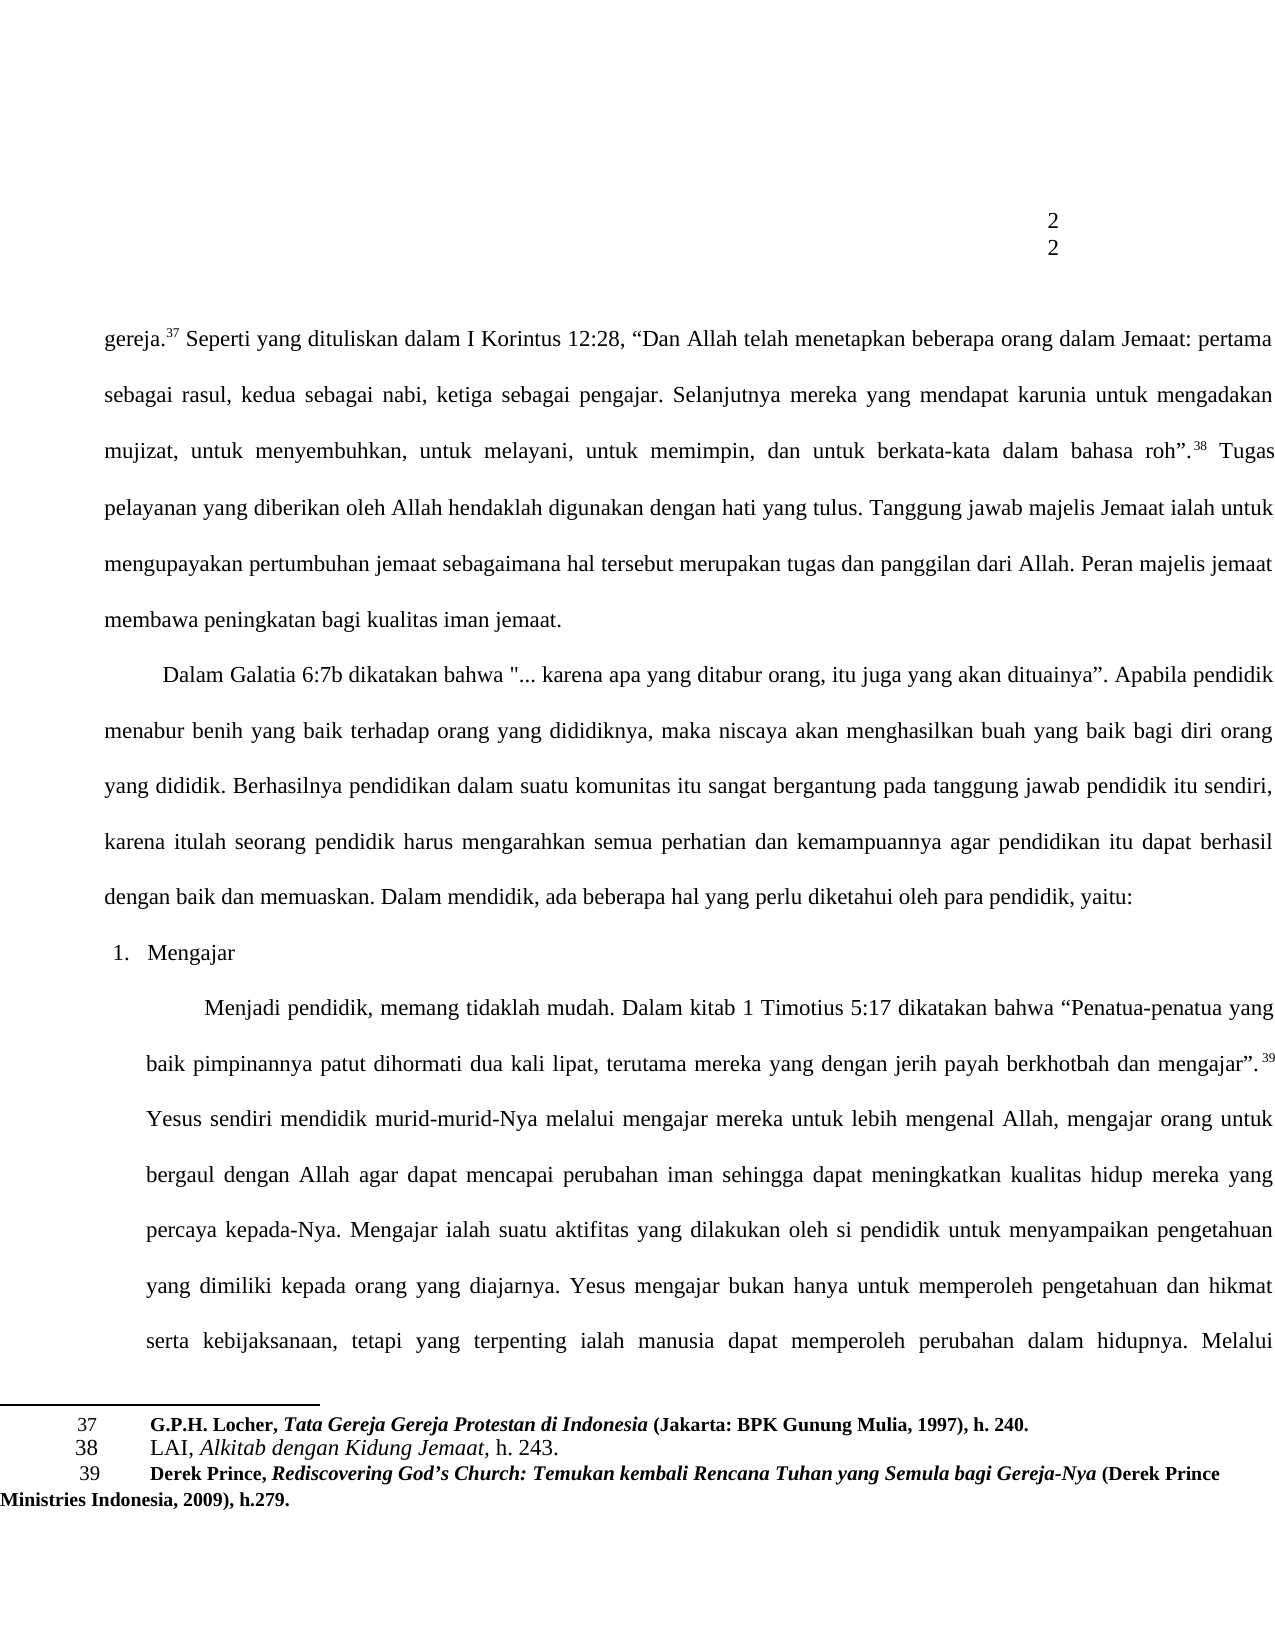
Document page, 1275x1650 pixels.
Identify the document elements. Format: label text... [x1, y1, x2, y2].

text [104, 302, 1275, 638]
text Dalam Galatia 6:7b dikatakan bahwa "... karena apa yang ditabur orang, itu juga yang akan dituainya”. Apabila pendidik menabur benih yang baik terhadap orang yang dididiknya, maka niscaya akan menghasilkan buah yang baik bagi diri orang yang dididik. Berhasilnya pendidikan dalam suatu komunitas itu sangat bergantung pada tanggung jawab pendidik itu sendiri, karena itulah seorang pendidik harus mengarahkan semua perhatian dan kemampuannya agar pendidikan itu dapat berhasil dengan baik dan memuaskan. Dalam mendidik, ada beberapa hal yang perlu diketahui oleh para pendidik, yaitu: [104, 638, 1275, 916]
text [146, 971, 1275, 1360]
list Mengajar [112, 916, 1275, 971]
